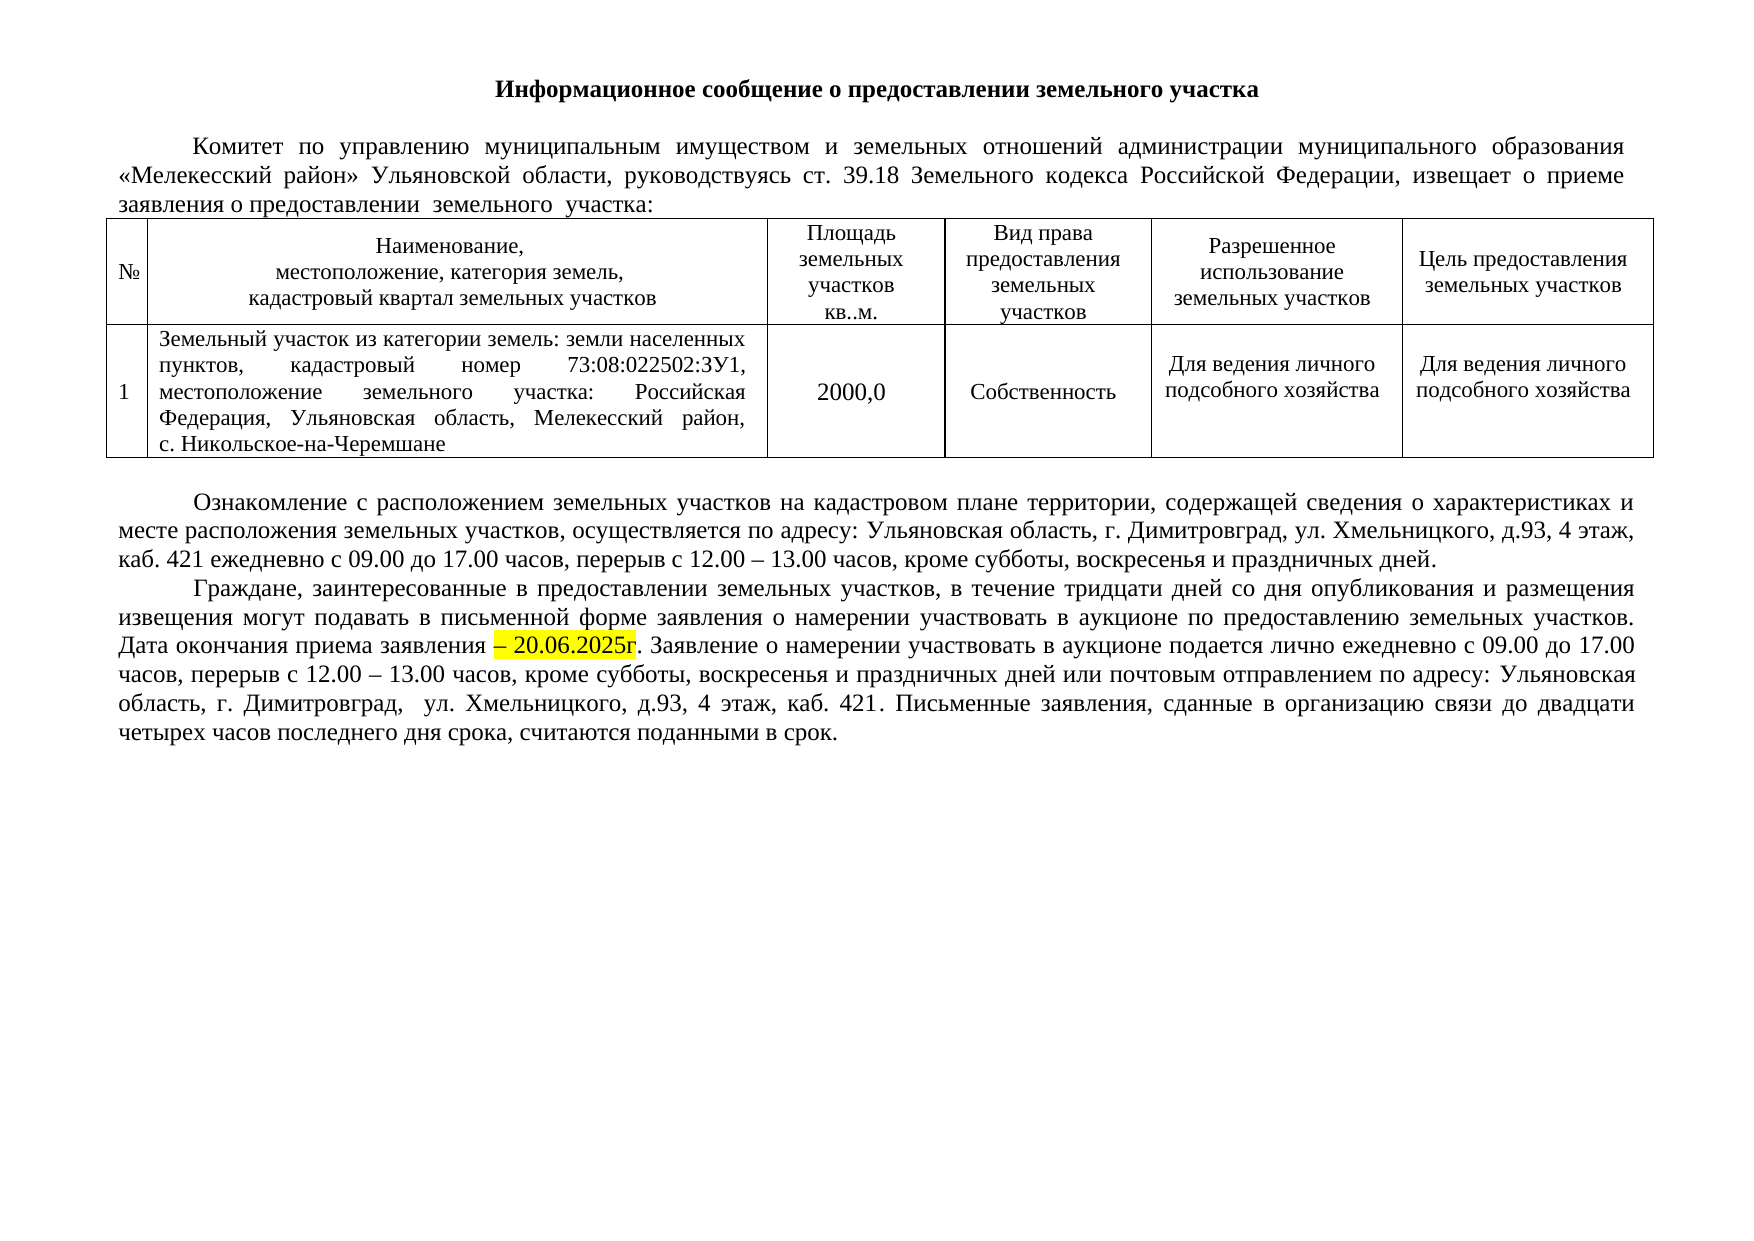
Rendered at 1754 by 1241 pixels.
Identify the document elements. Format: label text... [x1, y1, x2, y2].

table_header Разрешенное использование земельных участков [1152, 219, 1402, 324]
text Информационное сообщение о предоставлении земельного участка [118, 74, 1636, 103]
table_cell 2000,0 [768, 325, 944, 457]
text Комитет по управлению муниципальным имуществом и земельных отношений администрации муниципального образования «Мелекесский район» Ульяновской области, руководствуясь ст. 39.18 Земельного кодекса Российской Федерации, извещает о приеме заявления о предоставлении земельного участка: [118, 131, 1626, 218]
text Граждане, заинтересованные в предоставлении земельных участков, в течение тридцати дней со дня опубликования и размещения извещения могут подавать в письменной форме заявления о намерении участвовать в аукционе по предоставлению земельных участков. Дата окончания приема заявления – 20.06.2025г. Заявление о намерении участвовать в аукционе подается лично ежедневно с 09.00 до 17.00 часов, перерыв с 12.00 – 13.00 часов, кроме субботы, воскресенья и праздничных дней или почтовым отправлением по адресу: Ульяновская область, г. Димитровград, ул. Хмельницкого, д.93, 4 этаж, каб. 421. Письменные заявления, сданные в организацию связи до двадцати четырех часов последнего дня срока, считаются поданными в срок. [118, 573, 1636, 745]
text Ознакомление с расположением земельных участков на кадастровом плане территории, содержащей сведения о характеристиках и месте расположения земельных участков, осуществляется по адресу: Ульяновская область, г. Димитровград, ул. Хмельницкого, д.93, 4 этаж, каб. 421 ежедневно с 09.00 до 17.00 часов, перерыв с 12.00 – 13.00 часов, кроме субботы, воскресенья и праздничных дней. [118, 487, 1636, 573]
table_cell 1 [107, 325, 147, 457]
table_cell Собственность [946, 325, 1151, 457]
table_cell Земельный участок из категории земель: земли населенных пунктов, кадастровый номер 73:08:022502:ЗУ1, местоположение земельного участка: Российская Федерация, Ульяновская область, Мелекесский район, с. Никольское-на-Черемшане [148, 325, 767, 457]
table_cell Для ведения личного подсобного хозяйства [1152, 325, 1402, 457]
table_header Площадь земельных участков кв..м. [768, 219, 944, 324]
table_header № [107, 219, 147, 324]
table_header Наименование, местоположение, категория земель, кадастровый квартал земельных участков [148, 219, 767, 324]
table_cell Для ведения личного подсобного хозяйства [1403, 325, 1653, 457]
table_header Цель предоставления земельных участков [1403, 219, 1653, 324]
table_header Вид права предоставления земельных участков [946, 219, 1151, 324]
